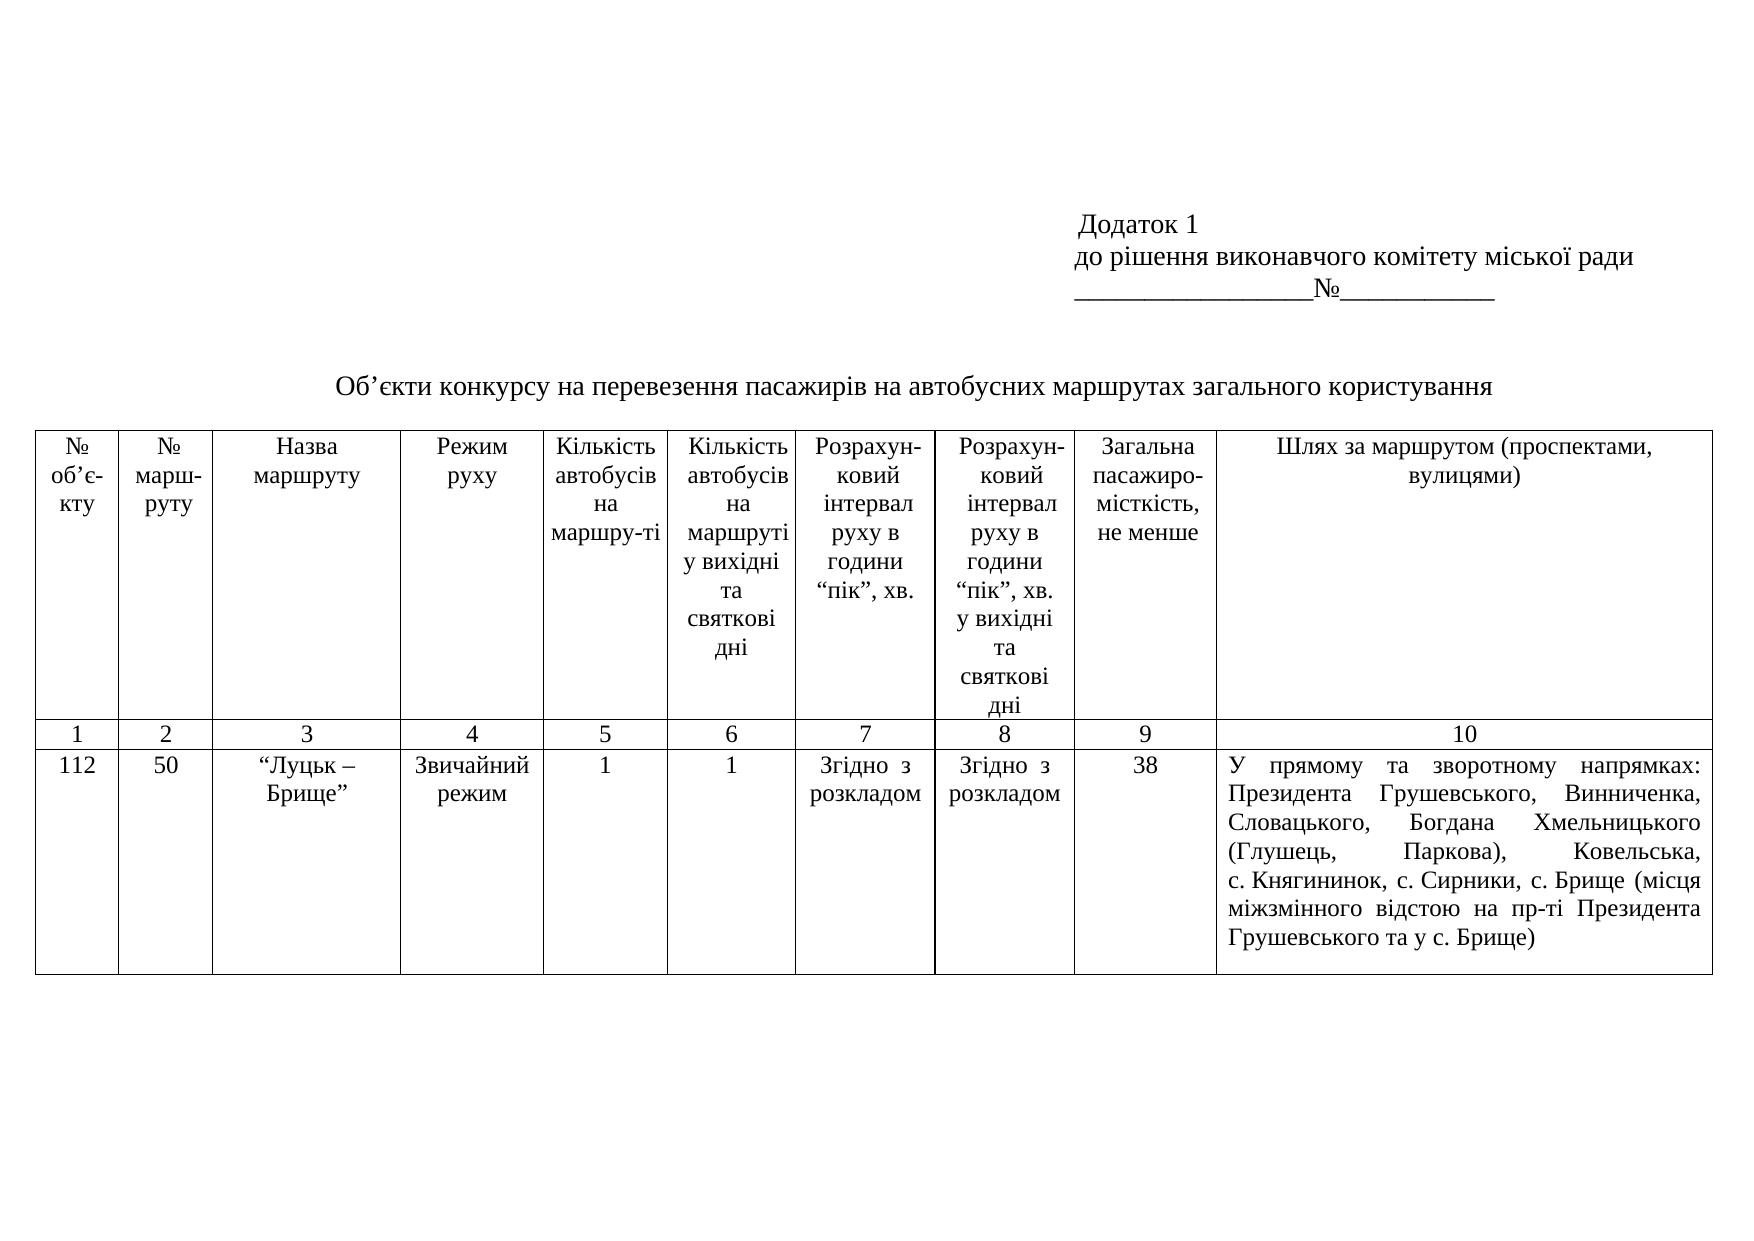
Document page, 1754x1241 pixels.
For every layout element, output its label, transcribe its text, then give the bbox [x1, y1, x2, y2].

table_header Назва маршруту [213, 431, 400, 718]
table_header Кількість автобусів на маршру-ті [544, 431, 667, 718]
table_cell Звичайний режим [401, 750, 543, 974]
table_header Шлях за маршрутом (проспектами, вулицями) [1217, 431, 1712, 718]
table_cell Згідно з розкладом [796, 750, 934, 974]
table_cell 3 [213, 720, 400, 749]
table_header № марш-руту [119, 431, 212, 718]
text Об’єкти конкурсу на перевезення пасажирів на автобусних маршрутах загального користування [118, 369, 1636, 401]
table_header Режим руху [401, 431, 543, 718]
table_cell 1 [36, 720, 118, 749]
text _________________№___________ [1074, 272, 1636, 304]
text до рішення виконавчого комітету міської ради [1074, 239, 1636, 272]
table_cell Згідно з розкладом [936, 750, 1074, 974]
text Додаток 1 [1078, 207, 1636, 239]
table_cell 5 [544, 720, 667, 749]
table_cell “Луцьк – Брище” [213, 750, 400, 974]
table_cell У прямому та зворотному напрямках: Президента Грушевського, Винниченка, Словацького, Богдана Хмельницького (Глушець, Паркова), Ковельська, с. Княгининок, с. Сирники, с. Брище (місця міжзмінного відстою на пр-ті Президента Грушевського та у с. Брище) [1217, 750, 1712, 974]
table_cell 38 [1075, 750, 1216, 974]
table_cell 112 [36, 750, 118, 974]
table_header Розрахун-ковий інтервал руху в години “пік”, хв. [796, 431, 934, 718]
table_cell 7 [796, 720, 934, 749]
table_cell 4 [401, 720, 543, 749]
table_cell 9 [1075, 720, 1216, 749]
table_cell 1 [544, 750, 667, 974]
table_cell 1 [668, 750, 795, 974]
table_header № об’є-кту [36, 431, 118, 718]
table_cell 8 [936, 720, 1074, 749]
table_cell 10 [1217, 720, 1712, 749]
table_cell 6 [668, 720, 795, 749]
table_header Розрахун-ковий інтервал руху в години “пік”, хв. у вихідні та святкові дні [936, 431, 1074, 718]
table_cell 2 [119, 720, 212, 749]
table_header Кількість автобусів на маршруті у вихідні та святкові дні [668, 431, 795, 718]
table_cell 50 [119, 750, 212, 974]
table_header Загальна пасажиро-місткість, не менше [1075, 431, 1216, 718]
